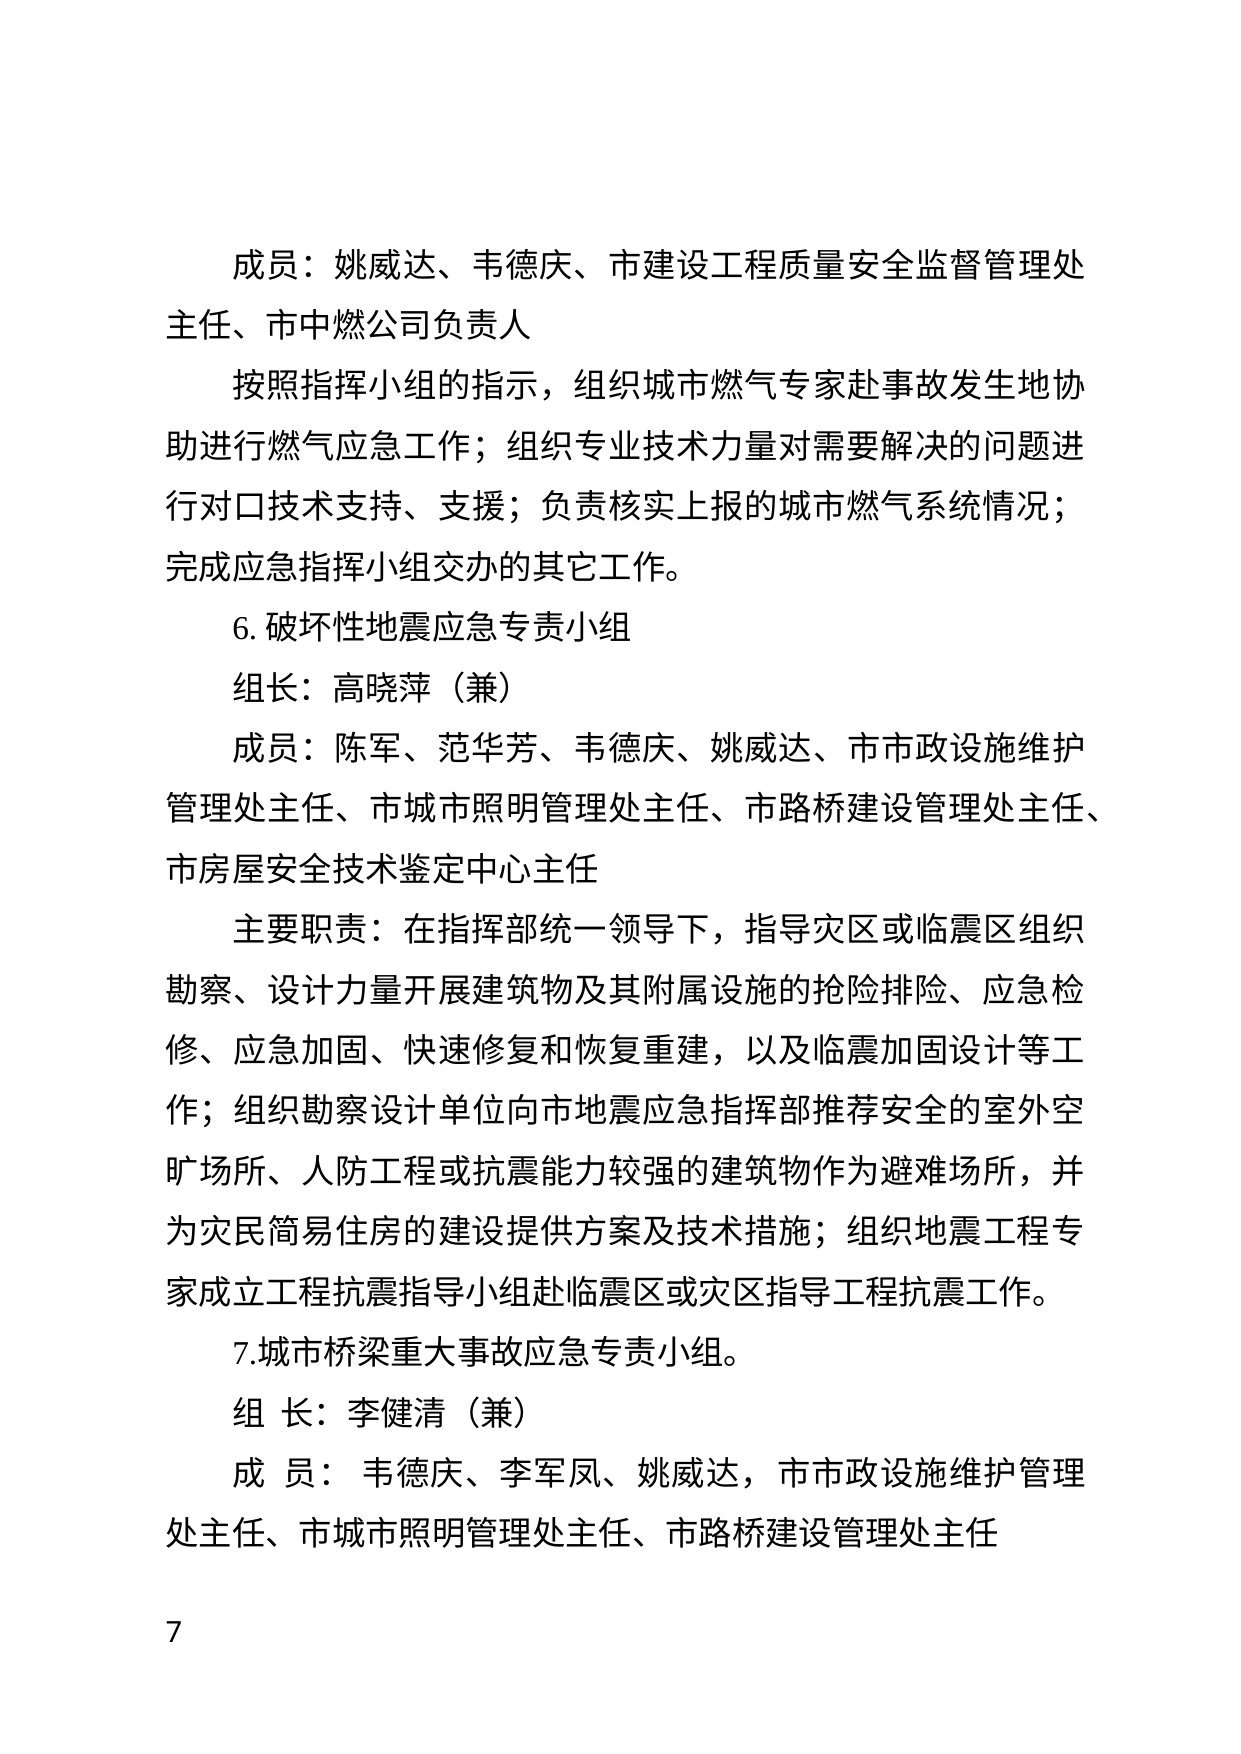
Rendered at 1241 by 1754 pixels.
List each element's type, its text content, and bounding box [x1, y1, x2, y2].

text 成员：陈军、范华芳、韦德庆、姚威达、市市政设施维护管理处主任、市城市照明管理处主任、市路桥建设管理处主任、市房屋安全技术鉴定中心主任 [165, 712, 1087, 893]
text 按照指挥小组的指示，组织城市燃气专家赴事故发生地协助进行燃气应急工作；组织专业技术力量对需要解决的问题进行对口技术支持、支援；负责核实上报的城市燃气系统情况；完成应急指挥小组交办的其它工作。 [165, 349, 1087, 591]
text 组长：高晓萍（兼） [165, 652, 1087, 712]
text 组 长：李健清（兼） [165, 1377, 1087, 1437]
text 成员：姚威达、韦德庆、市建设工程质量安全监督管理处主任、市中燃公司负责人 [165, 229, 1087, 349]
text 7.城市桥梁重大事故应急专责小组。 [165, 1316, 1087, 1377]
text 成 员： 韦德庆、李军凤、姚威达，市市政设施维护管理处主任、市城市照明管理处主任、市路桥建设管理处主任 [165, 1437, 1087, 1558]
text 主要职责：在指挥部统一领导下，指导灾区或临震区组织勘察、设计力量开展建筑物及其附属设施的抢险排险、应急检修、应急加固、快速修复和恢复重建，以及临震加固设计等工作；组织勘察设计单位向市地震应急指挥部推荐安全的室外空旷场所、人防工程或抗震能力较强的建筑物作为避难场所，并为灾民简易住房的建设提供方案及技术措施；组织地震工程专家成立工程抗震指导小组赴临震区或灾区指导工程抗震工作。 [165, 893, 1087, 1316]
text 6. 破坏性地震应急专责小组 [165, 591, 1087, 652]
